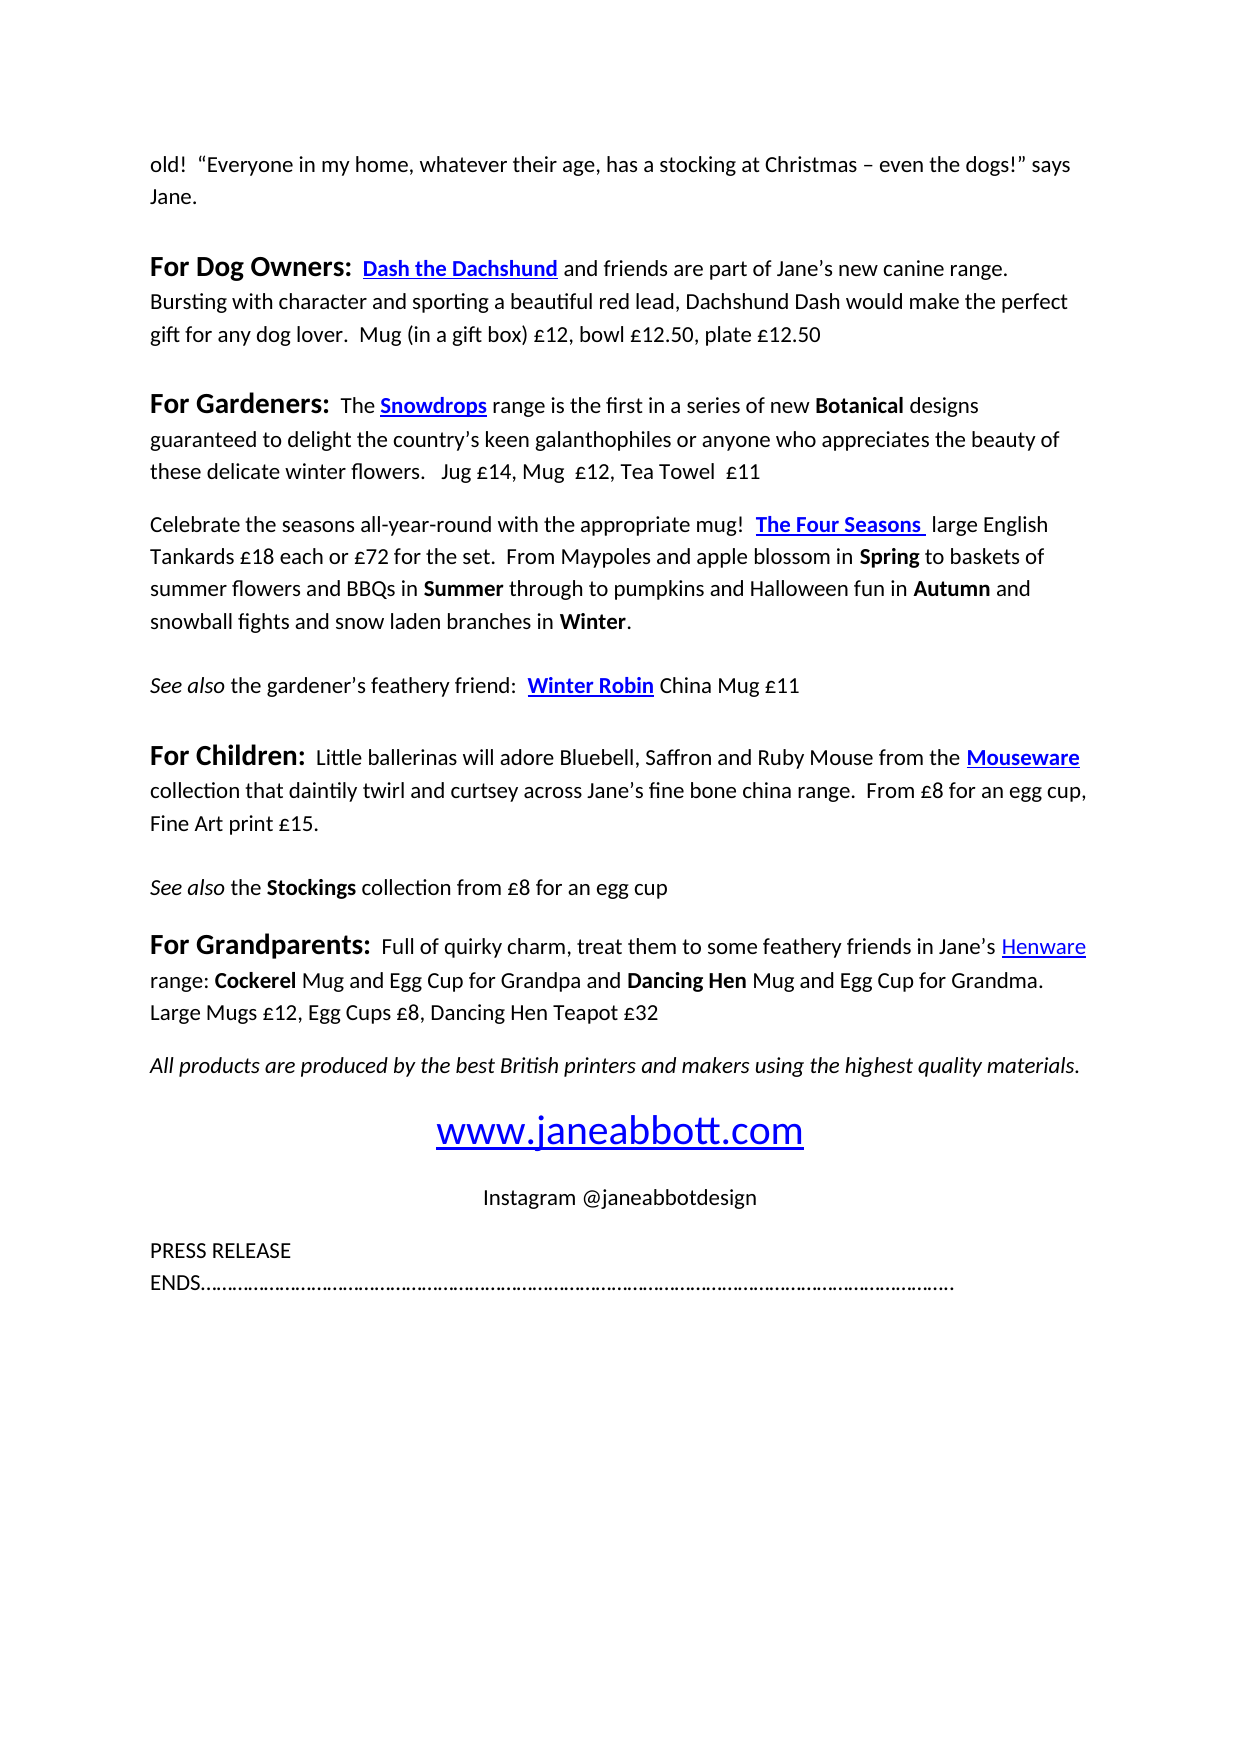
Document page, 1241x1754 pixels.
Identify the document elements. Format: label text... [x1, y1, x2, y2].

text For Grandparents: Full of quirky charm, treat them to some feathery friends in Jane’s Henware range: Cockerel Mug and Egg Cup for Grandpa and Dancing Hen Mug and Egg Cup for Grandma. Large Mugs £12, Egg Cups £8, Dancing Hen Teapot £32 [150, 926, 1090, 1026]
text www.janeabbott.com [150, 1104, 1090, 1155]
text All products are produced by the best British printers and makers using the highest quality materials. [150, 1051, 1090, 1079]
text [150, 150, 1090, 485]
text PRESS RELEASE ENDS…………………………………………………………………………………………………………………………….. [150, 1236, 1090, 1297]
text Instagram @janeabbotdesign [150, 1183, 1090, 1211]
text Celebrate the seasons all-year-round with the appropriate mug! The Four Seasons large English Tankards £18 each or £72 for the set. From Maypoles and apple blossom in Spring to baskets of summer flowers and BBQs in Summer through to pumpkins and Halloween fun in Autumn and snowball fights and snow laden branches in Winter. See also the gardener’s feathery friend: Winter Robin China Mug £11 For Children: Little ballerinas will adore Bluebell, Saffron and Ruby Mouse from the Mouseware collection that daintily twirl and curtsey across Jane’s fine bone china range. From £8 for an egg cup, Fine Art print £15. See also the Stockings collection from £8 for an egg cup [150, 510, 1090, 901]
